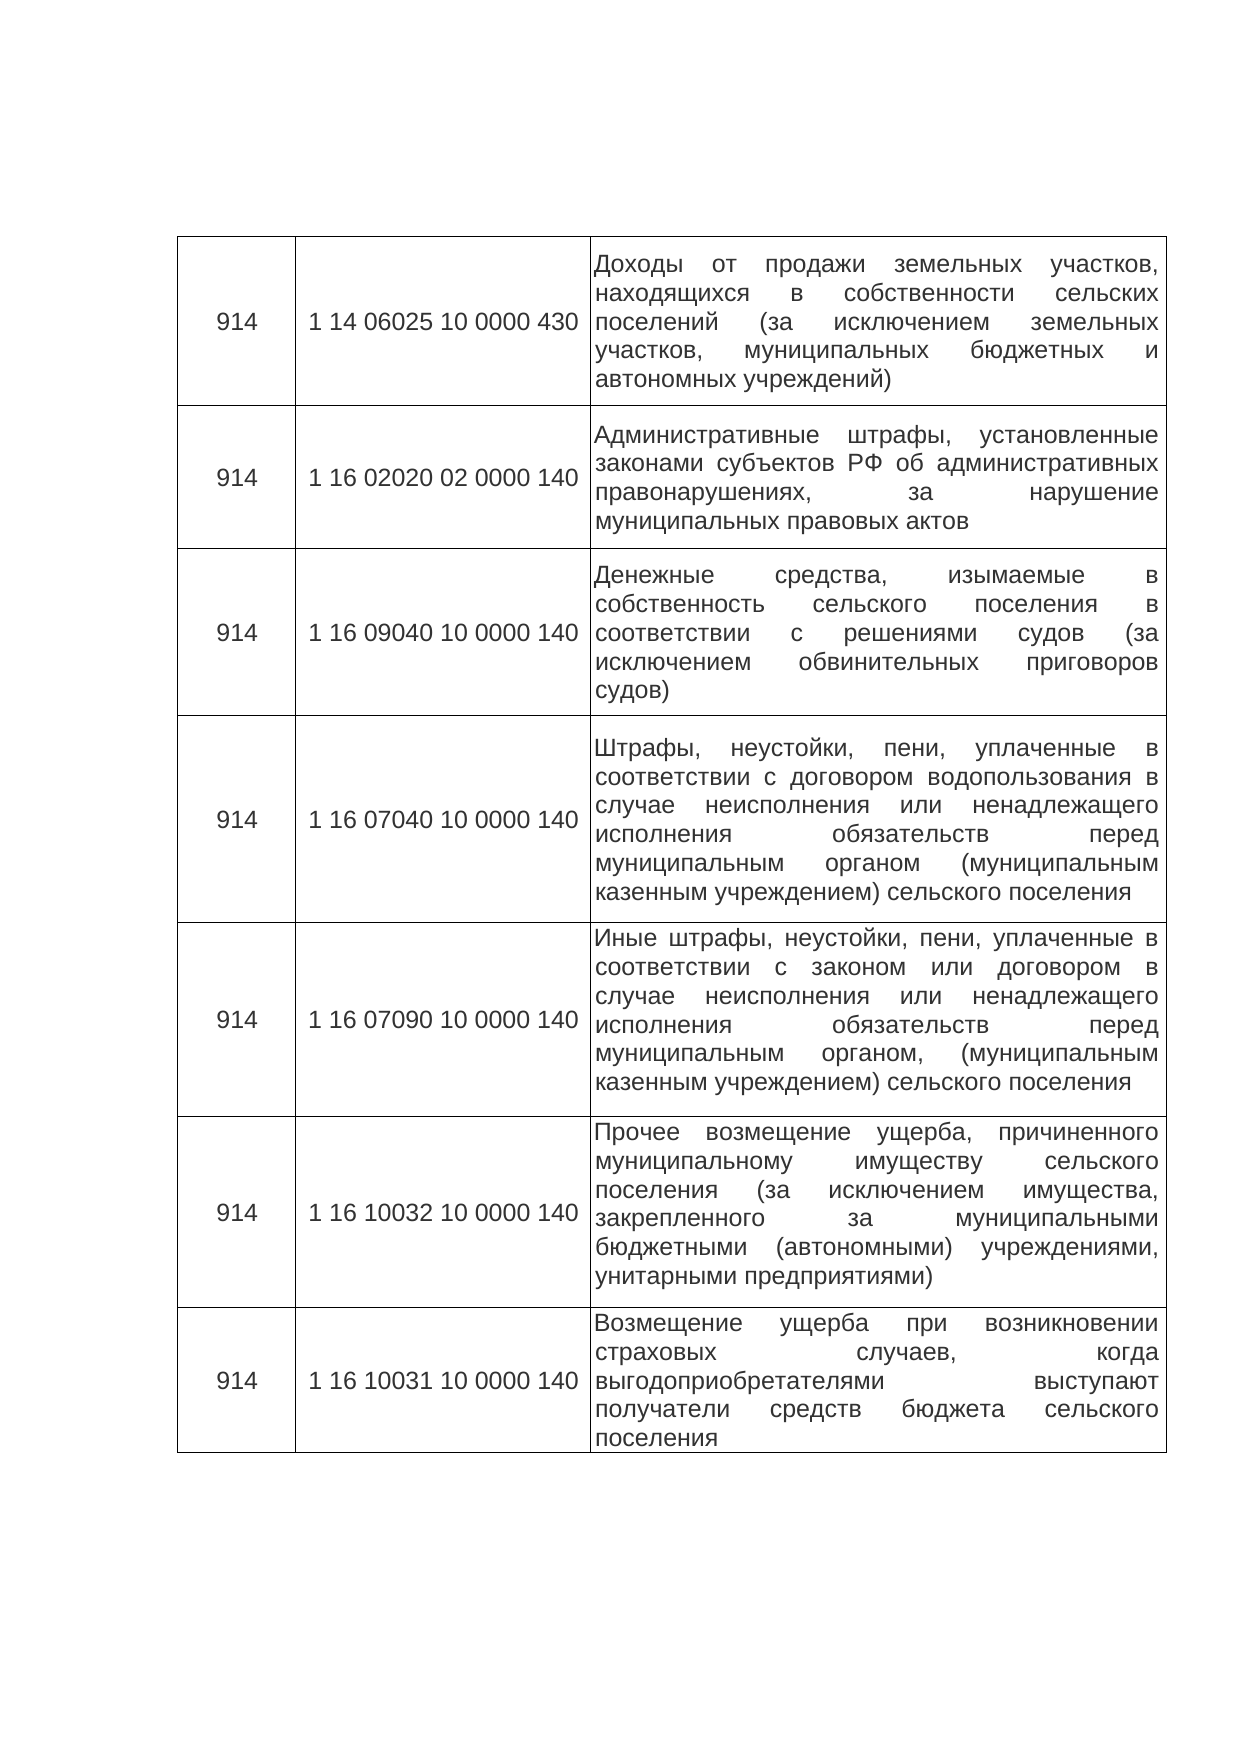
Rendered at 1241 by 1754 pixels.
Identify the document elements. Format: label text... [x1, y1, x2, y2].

table_cell 1 16 07040 10 0000 140 [296, 716, 590, 922]
table_cell 914 [178, 406, 295, 548]
table_cell 914 [178, 237, 295, 405]
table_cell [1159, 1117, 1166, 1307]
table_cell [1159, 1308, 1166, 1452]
table_cell Штрафы, неустойки, пени, уплаченные в соответствии с договором водопользования в случае неисполнения или ненадлежащего исполнения обязательств перед муниципальным органом (муниципальным казенным учреждением) сельского поселения [591, 716, 1166, 922]
table_cell Доходы от продажи земельных участков, находящихся в собственности сельских поселений (за исключением земельных участков, муниципальных бюджетных и автономных учреждений) [591, 237, 1166, 405]
table_cell 1 16 10031 10 0000 140 [296, 1308, 590, 1452]
table_cell 1 16 02020 02 0000 140 [296, 406, 590, 548]
table_cell Административные штрафы, установленные законами субъектов РФ об административных правонарушениях, за нарушение муниципальных правовых актов [591, 406, 1166, 548]
table_cell 1 16 07090 10 0000 140 [296, 923, 590, 1116]
table_cell 914 [178, 923, 295, 1116]
table_cell 1 16 09040 10 0000 140 [296, 549, 590, 715]
table_cell 914 [178, 716, 295, 922]
table_cell 914 [178, 549, 295, 715]
table_cell Денежные средства, изымаемые в собственность сельского поселения в соответствии с решениями судов (за исключением обвинительных приговоров судов) [591, 549, 1166, 715]
table_cell 1 14 06025 10 0000 430 [296, 237, 590, 405]
table_cell 914 [178, 1117, 295, 1307]
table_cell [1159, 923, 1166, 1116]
table_cell 914 [178, 1308, 295, 1452]
table_cell 1 16 10032 10 0000 140 [296, 1117, 590, 1307]
